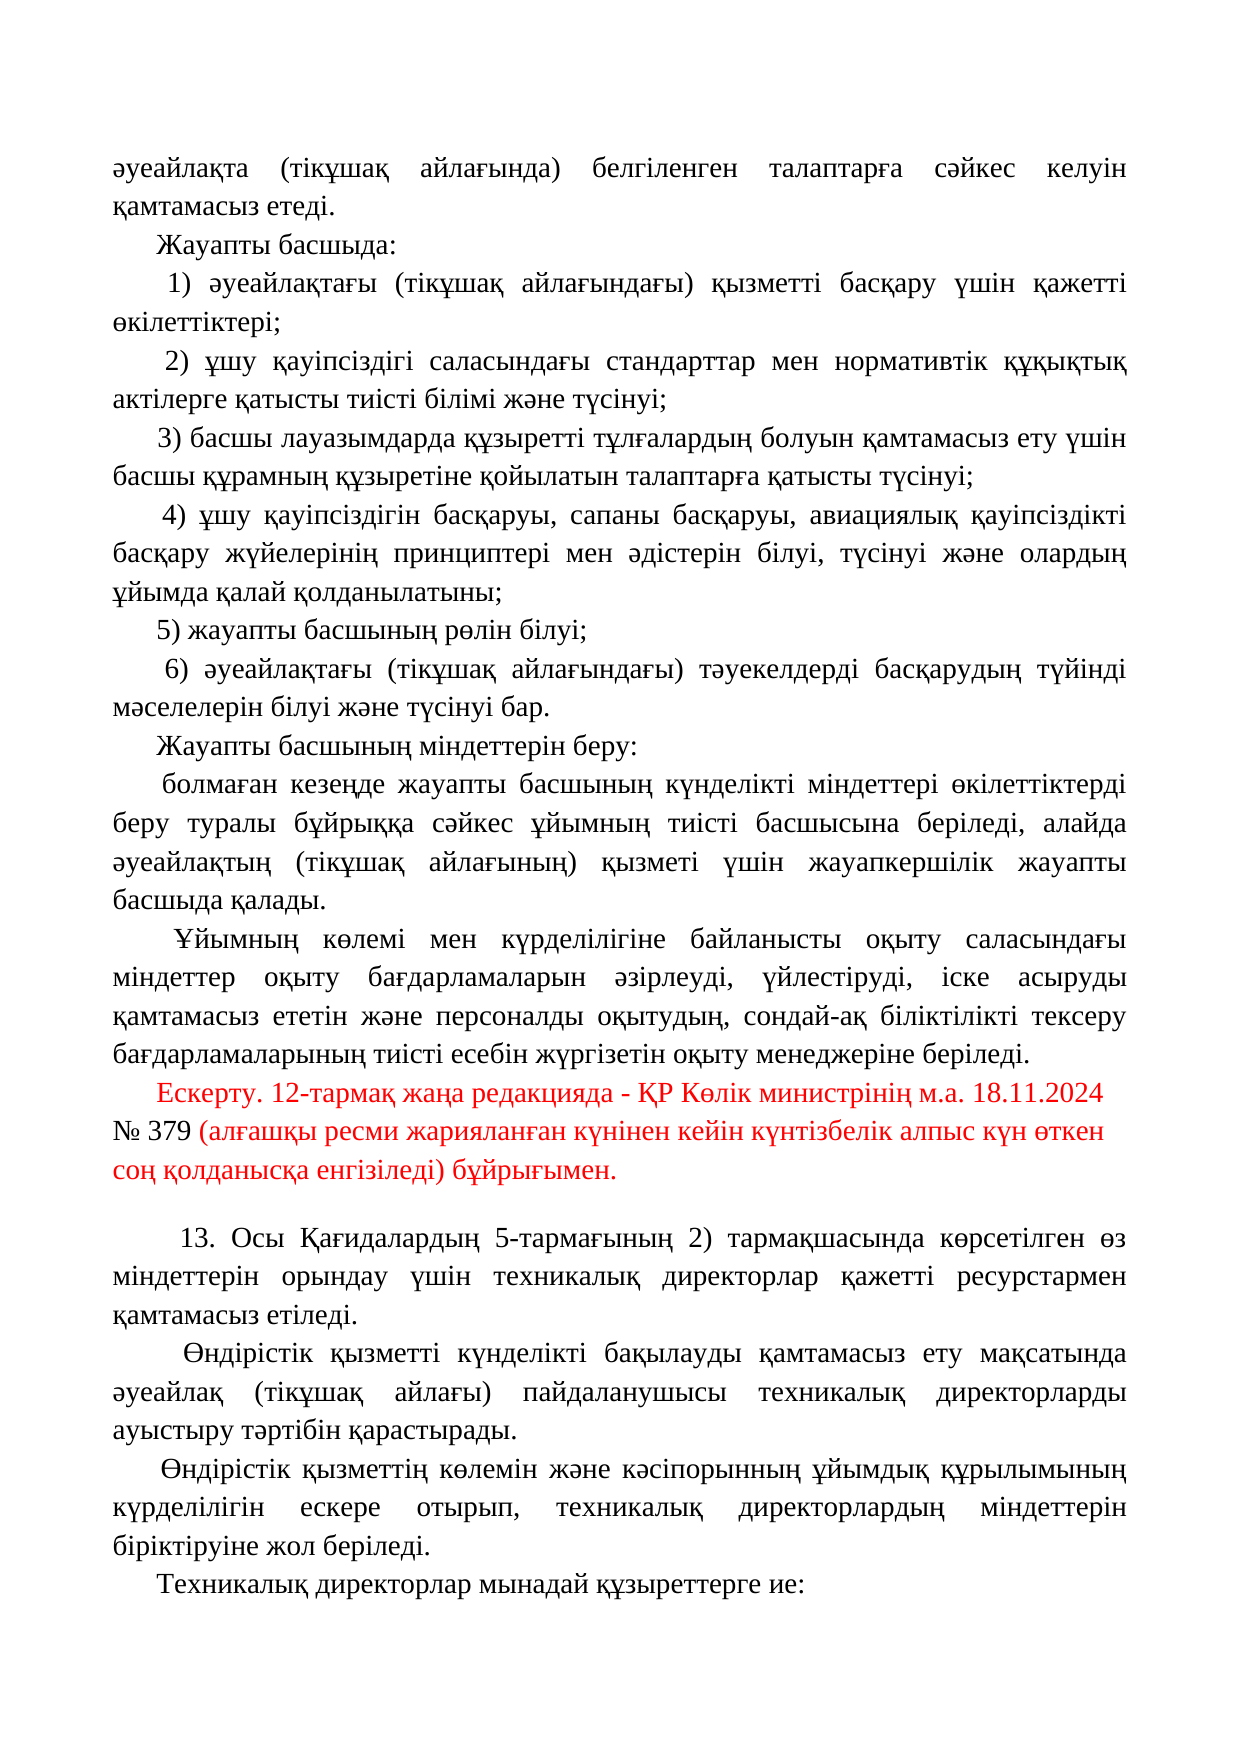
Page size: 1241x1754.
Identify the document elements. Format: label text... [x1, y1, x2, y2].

text 6) әуеайлақтағы (тікұшақ айлағындағы) тәуекелдерді басқарудың түйінді мәселелерін білуі және түсінуі бар. [112, 651, 1128, 723]
text Ұйымның көлемі мен күрделілігіне байланысты оқыту саласындағы міндеттер оқыту бағдарламаларын әзірлеуді, үйлестіруді, іске асыруды қамтамасыз ететін және персоналды оқытудың, сондай-ақ біліктілікті тексеру бағдарламаларының тиісті есебін жүргізетін оқыту менеджеріне беріледі. [112, 921, 1128, 1070]
text Техникалық директорлар мынадай құзыреттерге ие: [112, 1567, 1128, 1600]
text болмаған кезеңде жауапты басшының күнделікті міндеттері өкілеттіктерді беру туралы бұйрыққа сәйкес ұйымның тиісті басшысына беріледі, алайда әуеайлақтың (тікұшақ айлағының) қызметі үшін жауапкершілік жауапты басшыда қалады. [112, 767, 1128, 916]
text Ескерту. 12-тармақ жаңа редакцияда - ҚР Көлік министрінің м.а. 18.11.2024 № 379 (алғашқы ресми жарияланған күнінен кейін күнтізбелік алпыс күн өткен соң қолданысқа енгізіледі) бұйрығымен. [112, 1075, 1128, 1216]
text Жауапты басшының міндеттерін беру: [112, 728, 1128, 762]
text 4) ұшу қауіпсіздігін басқаруы, сапаны басқаруы, авиациялық қауіпсіздікті басқару жүйелерінің принциптері мен әдістерін білуі, түсінуі және олардың ұйымда қалай қолданылатыны; [112, 497, 1128, 607]
text Жауапты басшыда: [112, 227, 1128, 261]
text 1) әуеайлақтағы (тікұшақ айлағындағы) қызметті басқару үшін қажетті өкілеттіктері; [112, 266, 1128, 338]
text 5) жауапты басшының рөлін білуі; [112, 612, 1128, 646]
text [112, 150, 1128, 222]
text Өндірістік қызметтің көлемін және кәсіпорынның ұйымдық құрылымының күрделілігін ескере отырып, техникалық директорлардың міндеттерін біріктіруіне жол беріледі. [112, 1451, 1128, 1562]
text Өндірістік қызметті күнделікті бақылауды қамтамасыз ету мақсатында әуеайлақ (тікұшақ айлағы) пайдаланушысы техникалық директорларды ауыстыру тәртібін қарастырады. [112, 1335, 1128, 1446]
text 13. Осы Қағидалардың 5-тармағының 2) тармақшасында көрсетілген өз міндеттерін орындау үшін техникалық директорлар қажетті ресурстармен қамтамасыз етіледі. [112, 1220, 1128, 1330]
text 2) ұшу қауіпсіздігі саласындағы стандарттар мен нормативтік құқықтық актілерге қатысты тиісті білімі және түсінуі; [112, 343, 1128, 415]
text 3) басшы лауазымдарда құзыретті тұлғалардың болуын қамтамасыз ету үшін басшы құрамның құзыретіне қойылатын талаптарға қатысты түсінуі; [112, 420, 1128, 492]
